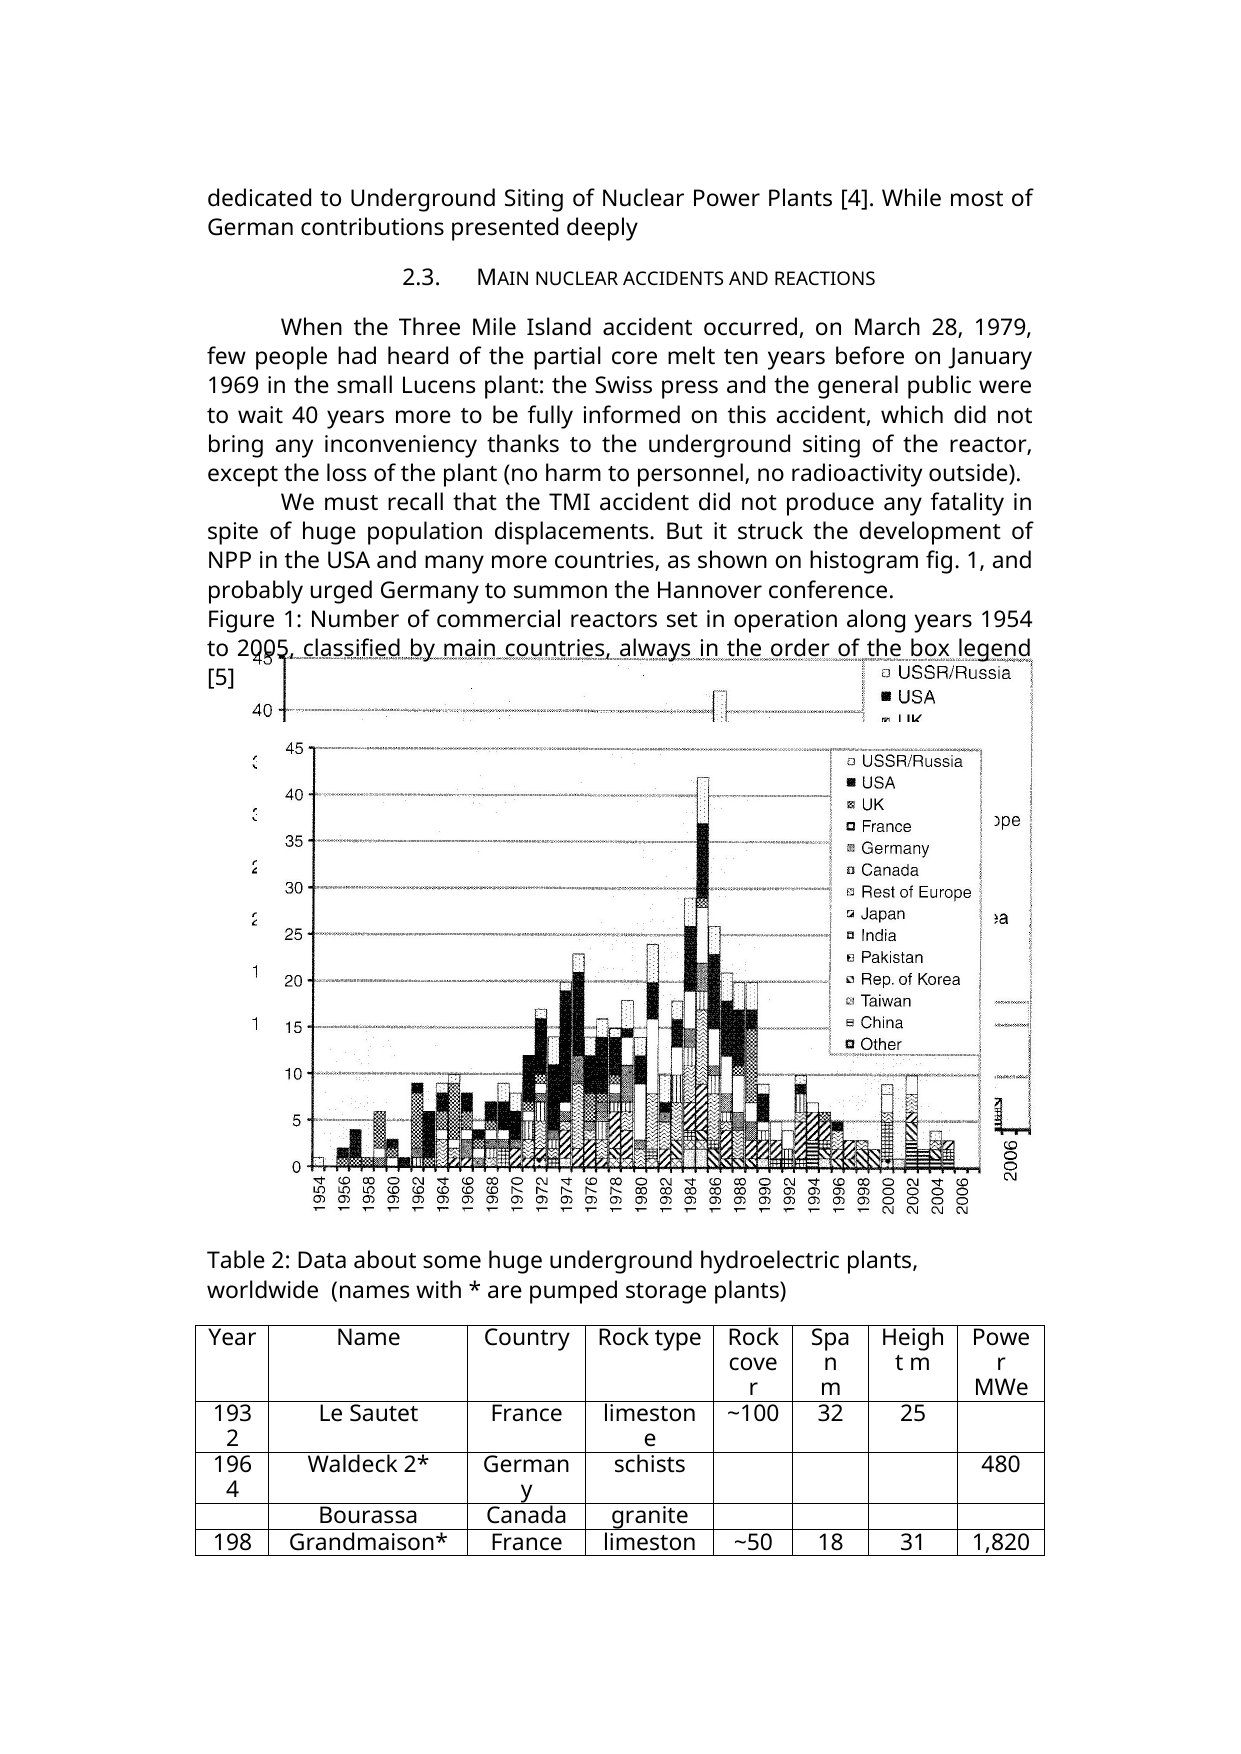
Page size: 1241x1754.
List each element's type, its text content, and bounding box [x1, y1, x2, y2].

text 2.3. MAIN NUCLEAR ACCIDENTS AND REACTIONS [244, 262, 1033, 291]
table_header Height m [869, 1326, 957, 1401]
table_cell granite [586, 1504, 713, 1529]
list When the Three Mile Island accident occurred, on March 28, 1979, few people had heard of the partial core melt ten years before on January 1969 in the small Lucens plant: the Swiss press and the general public were to wait 40 years more to be fully informed on this accident, which did not bring any inconveniency thanks to the underground siting of the reactor, except the loss of the plant (no harm to personnel, no radioactivity outside). [207, 312, 1033, 487]
picture [221, 630, 1048, 1204]
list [207, 183, 1033, 241]
table_cell [958, 1402, 1044, 1452]
table_cell France [468, 1402, 585, 1452]
table_cell [793, 1453, 868, 1503]
table_cell ~100 [714, 1402, 792, 1452]
table_header Span m [793, 1326, 868, 1401]
table_cell 31 [869, 1530, 957, 1555]
table_header Rock type [586, 1326, 713, 1401]
picture [257, 722, 995, 1232]
list We must recall that the TMI accident did not produce any fatality in spite of huge population displacements. But it struck the development of NPP in the USA and many more countries, as shown on histogram fig. 1, and probably urged Germany to summon the Hannover conference. [207, 487, 1033, 604]
table_cell 1988 [196, 1530, 268, 1555]
table_cell 1932 [196, 1402, 268, 1452]
list Figure 1: Number of commercial reactors set in operation along years 1954 to 2005, classified by main countries, always in the order of the box legend [5] [207, 604, 1033, 691]
table_cell schists [586, 1453, 713, 1503]
table_cell Grandmaison* [269, 1530, 467, 1555]
table_cell Germany [468, 1453, 585, 1503]
table_header Country [468, 1326, 585, 1401]
table_cell 1964 [196, 1453, 268, 1503]
table_cell [714, 1453, 792, 1503]
table_header Power MWe [958, 1326, 1044, 1401]
table_cell 32 [793, 1402, 868, 1452]
table_cell [958, 1504, 1044, 1529]
table_cell France [468, 1530, 585, 1555]
table_cell Le Sautet [269, 1402, 467, 1452]
table_cell Bourassa [269, 1504, 467, 1529]
table_cell 25 [869, 1402, 957, 1452]
table_cell 18 [793, 1530, 868, 1555]
table_cell [793, 1504, 868, 1529]
table_cell Canada [468, 1504, 585, 1529]
table_cell 1,820 [958, 1530, 1044, 1555]
table_cell 480 [958, 1453, 1044, 1503]
table_cell [869, 1504, 957, 1529]
table_cell limestone [586, 1402, 713, 1452]
table_cell limestone [586, 1530, 713, 1555]
table_cell [714, 1504, 792, 1529]
table_cell [869, 1453, 957, 1503]
table_cell Waldeck 2* [269, 1453, 467, 1503]
table_header Year [196, 1326, 268, 1401]
table_cell ~50 [714, 1530, 792, 1555]
table_header Rock cover [714, 1326, 792, 1401]
table_cell [196, 1504, 268, 1529]
table_header Name [269, 1326, 467, 1401]
